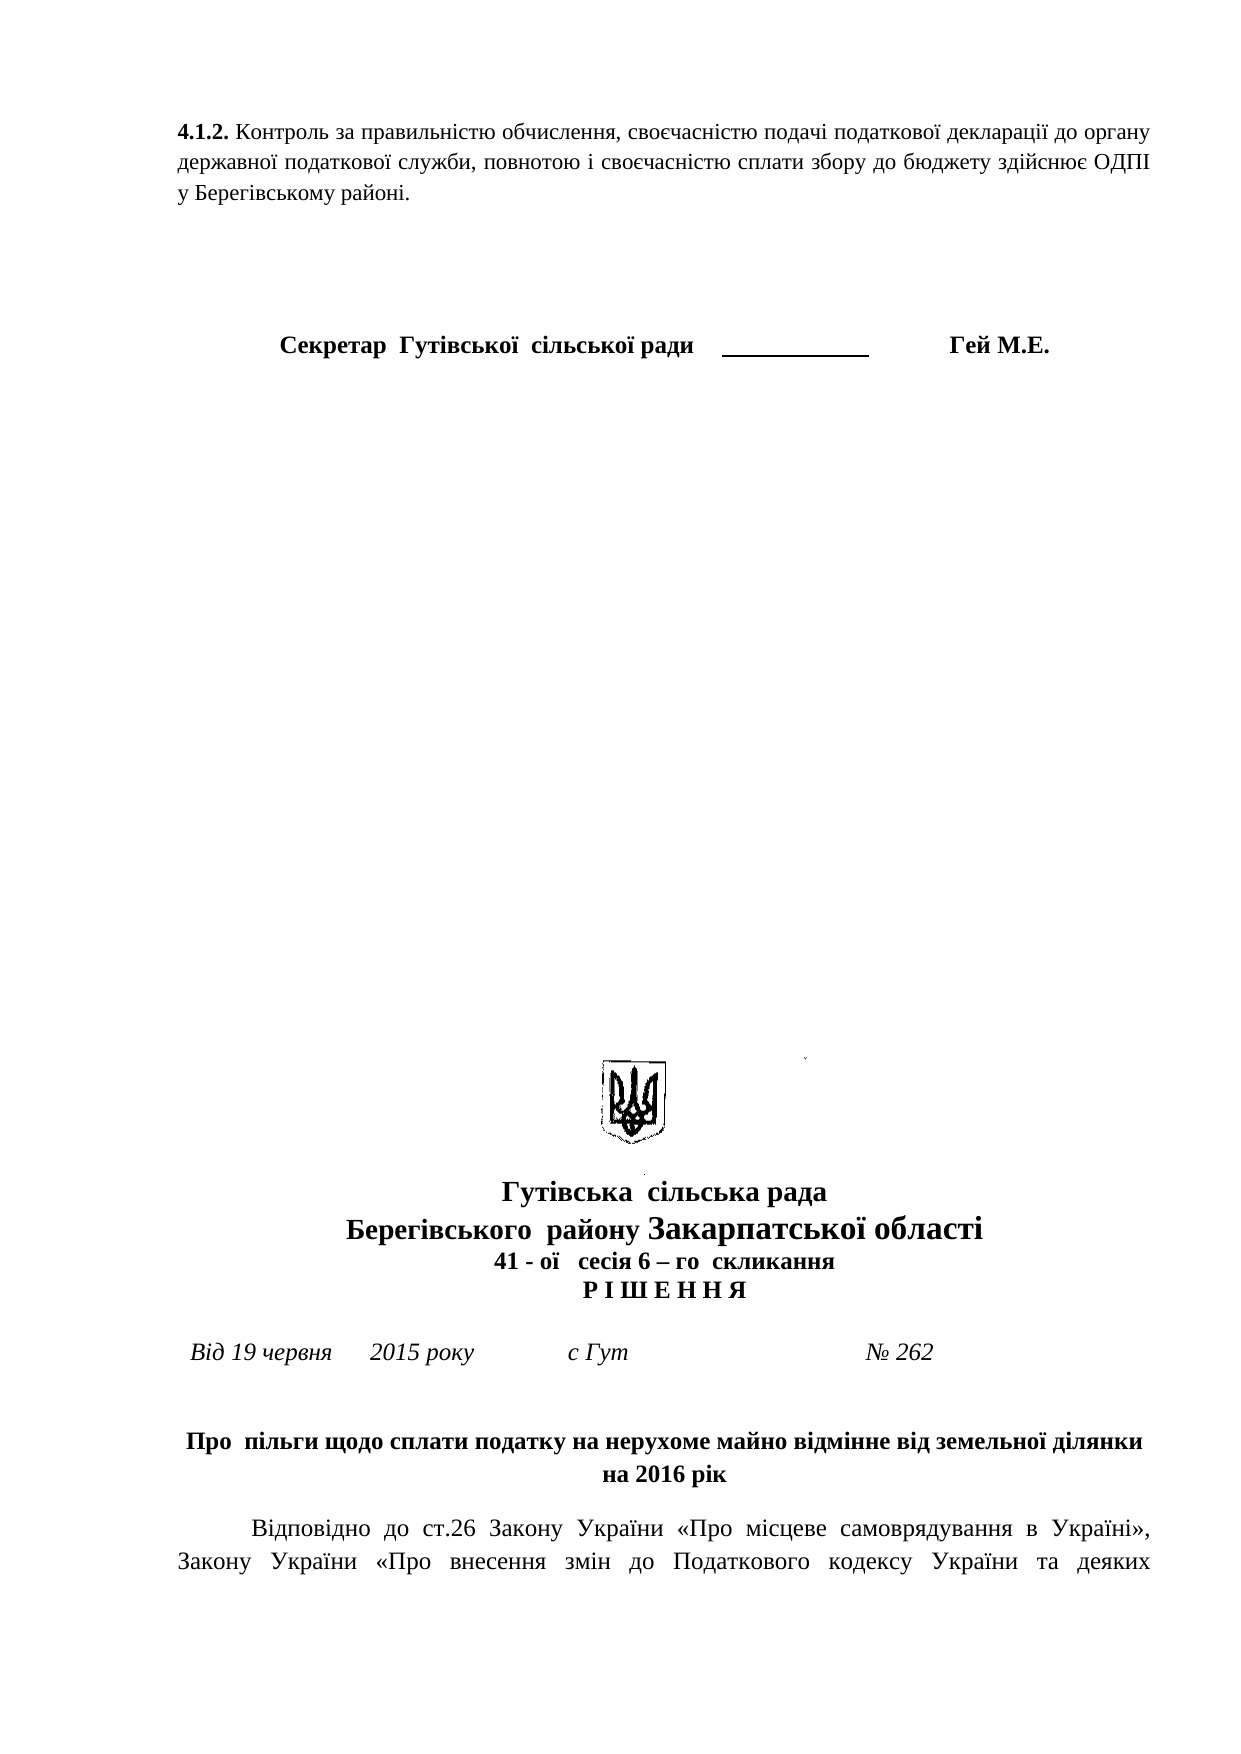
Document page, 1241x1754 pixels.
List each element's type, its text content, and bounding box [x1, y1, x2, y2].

picture [522, 1004, 807, 1175]
subtitle 41 - ої сесія 6 – го скликання [177, 1246, 1152, 1275]
subtitle Від 19 червня 2015 року с Гут № 262 [177, 1337, 1152, 1366]
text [177, 1513, 1152, 1575]
title Гутівська сільська рада [177, 1174, 1152, 1208]
title Секретар Гутівської сільської ради Гей М.Е. [177, 330, 1152, 359]
text Про пільги щодо сплати податку на нерухоме майно відмінне від земельної ділянки на 2016 рік [177, 1426, 1152, 1488]
subtitle Р І Ш Е Н Н Я [177, 1275, 1152, 1304]
text 4.1.2. Контроль за правильністю обчислення, своєчасністю подачі податкової декларації до органу державної податкової служби, повнотою і своєчасністю сплати збору до бюджету здійснює ОДПІ у Берегівському районі. [177, 118, 1152, 205]
title Берегівського району Закарпатської області [177, 1208, 1152, 1246]
